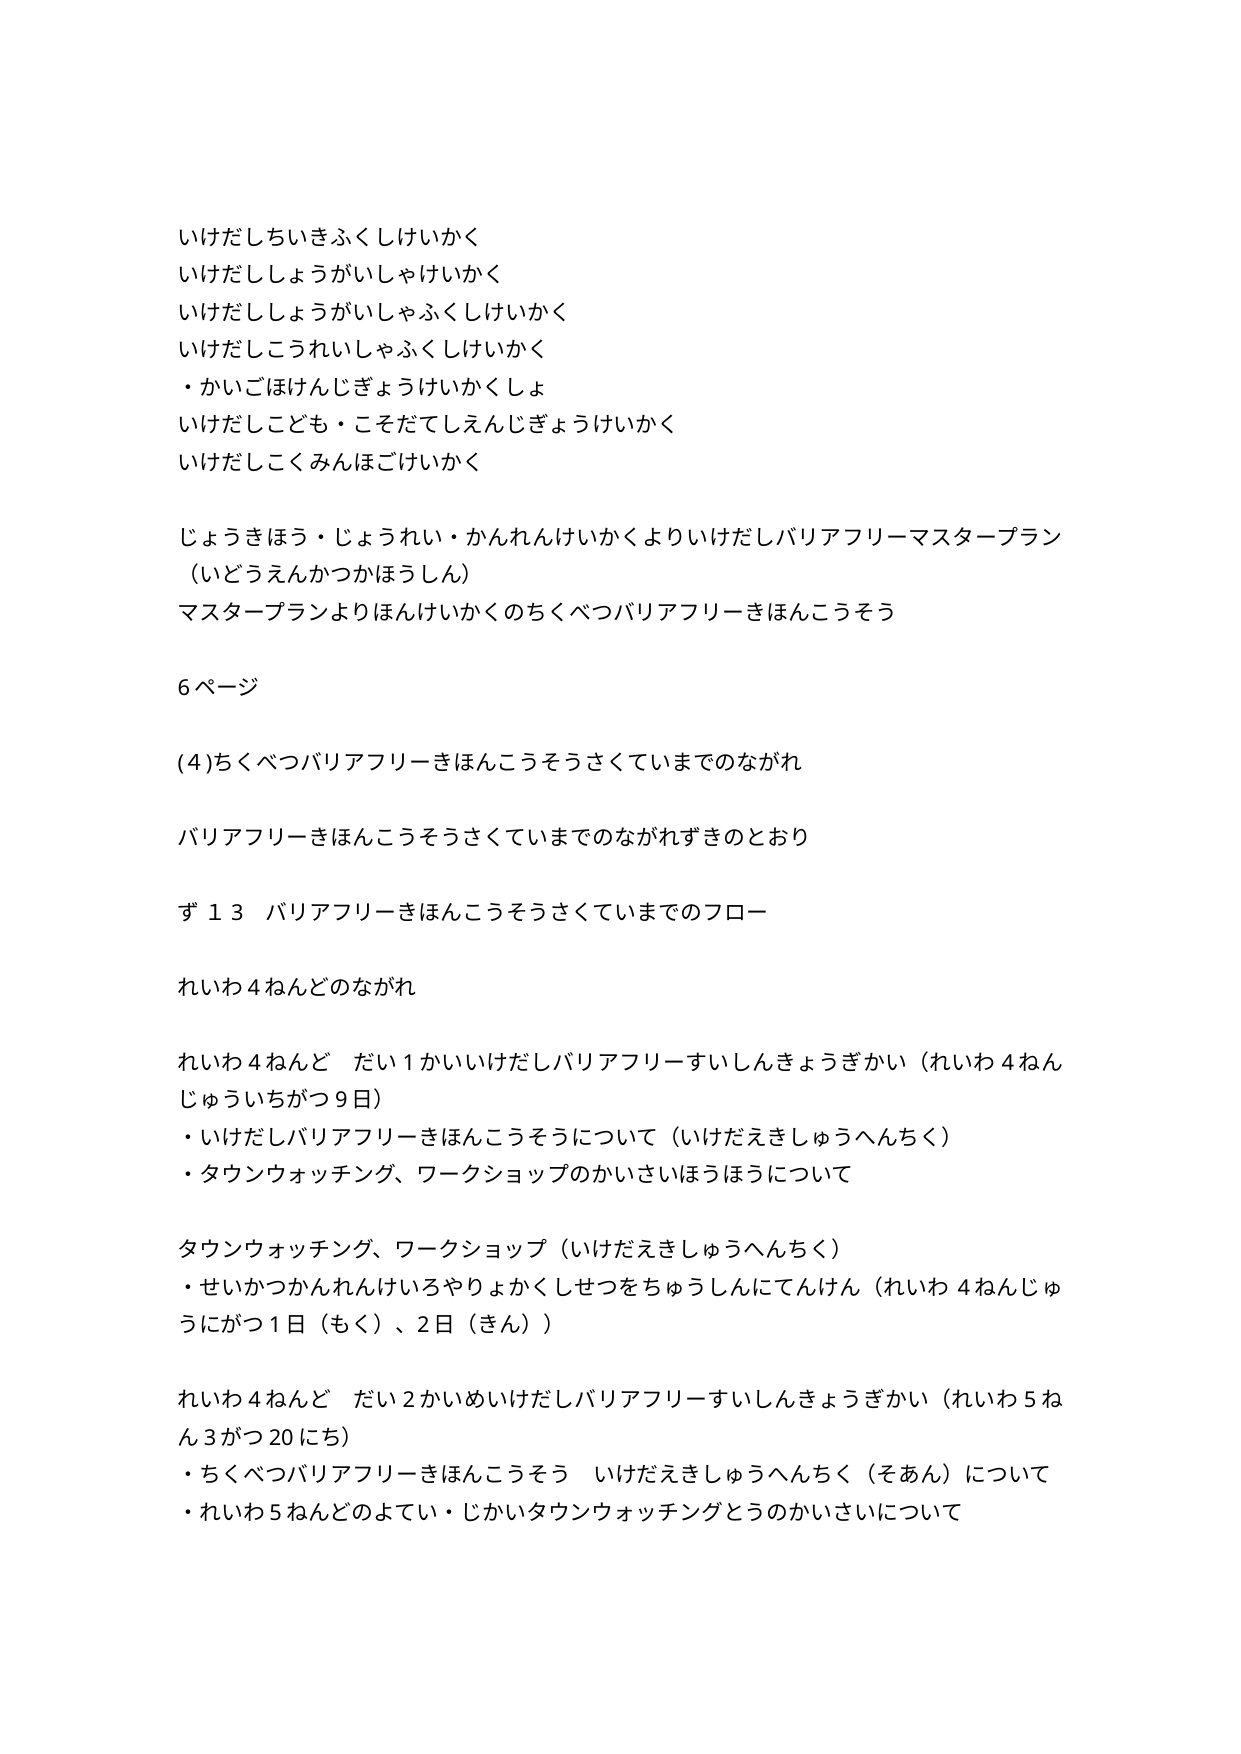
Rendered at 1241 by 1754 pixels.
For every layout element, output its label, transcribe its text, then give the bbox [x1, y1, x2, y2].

text いけだしこども・こそだてしえんじぎょうけいかく [177, 404, 1063, 442]
text れいわ4ねんど だい1かいいけだしバリアフリーすいしんきょうぎかい（れいわ4ねんじゅういちがつ9日） [177, 1042, 1063, 1117]
text ず １ 3 バリアフリーきほんこうそうさくていまでのフロー [177, 892, 1063, 929]
text じょうきほう・じょうれい・かんれんけいかくよりいけだしバリアフリーマスタープラン（いどうえんかつかほうしん） [177, 517, 1063, 592]
text いけだししょうがいしゃけいかく [177, 254, 1063, 292]
text タウンウォッチング、ワークショップ（いけだえきしゅうへんちく） [177, 1229, 1063, 1267]
text れいわ4ねんどのながれ [177, 967, 1063, 1004]
text (４)ちくべつバリアフリーきほんこうそうさくていまでのながれ [177, 742, 1063, 779]
text 6ページ [177, 667, 1063, 704]
text ・タウンウォッチング、ワークショップのかいさいほうほうについて [177, 1154, 1063, 1192]
text ・かいごほけんじぎょうけいかくしょ [177, 367, 1063, 404]
text ・せいかつかんれんけいろやりょかくしせつをちゅうしんにてんけん（れいわ4ねんじゅうにがつ1日（もく）、2日（きん）） [177, 1267, 1063, 1342]
text ・れいわ5ねんどのよてい・じかいタウンウォッチングとうのかいさいについて [177, 1492, 1063, 1529]
text ・ちくべつバリアフリーきほんこうそう いけだえきしゅうへんちく（そあん）について [177, 1454, 1063, 1492]
text いけだしこくみんほごけいかく [177, 442, 1063, 479]
text バリアフリーきほんこうそうさくていまでのながれずきのとおり [177, 817, 1063, 854]
text いけだししょうがいしゃふくしけいかく [177, 292, 1063, 329]
text いけだしこうれいしゃふくしけいかく [177, 329, 1063, 367]
text マスタープランよりほんけいかくのちくべつバリアフリーきほんこうそう [177, 592, 1063, 629]
text いけだしちいきふくしけいかく [177, 217, 1063, 254]
text ・いけだしバリアフリーきほんこうそうについて（いけだえきしゅうへんちく） [177, 1117, 1063, 1154]
text れいわ4ねんど だい2かいめいけだしバリアフリーすいしんきょうぎかい（れいわ5ねん3がつ20にち） [177, 1379, 1063, 1454]
